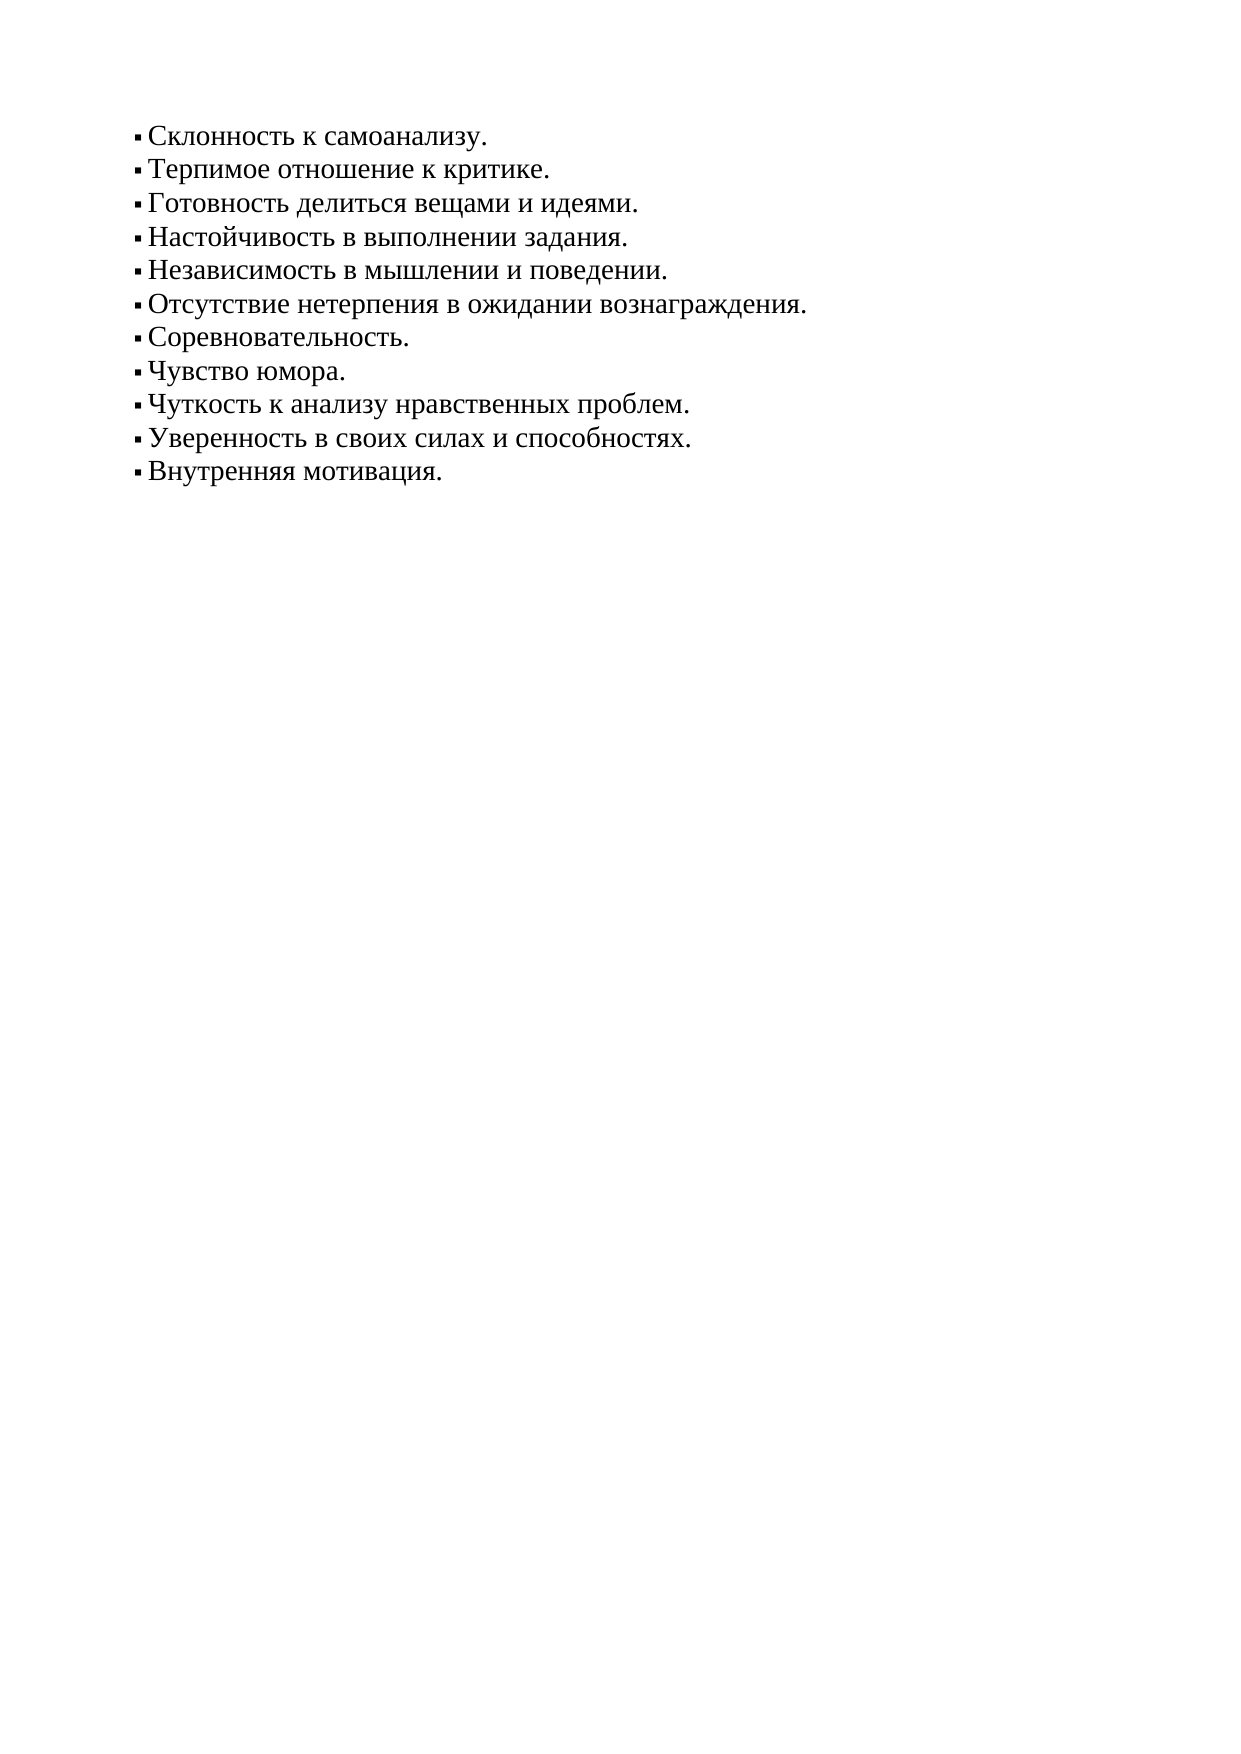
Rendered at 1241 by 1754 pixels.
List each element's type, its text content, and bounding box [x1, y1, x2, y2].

list Уверенность в своих силах и способностях. [133, 420, 1152, 453]
list Готовность делиться вещами и идеями. [133, 185, 1152, 219]
list Отсутствие нетерпения в ожидании вознаграждения. [133, 286, 1152, 319]
list Чуткость к анализу нравственных проблем. [133, 386, 1152, 420]
list Настойчивость в выполнении задания. [133, 219, 1152, 252]
list Терпимое отношение к критике. [133, 152, 1152, 185]
list Чувство юмора. [133, 353, 1152, 386]
list Склонность к самоанализу. [133, 118, 1152, 152]
list Внутренняя мотивация. [133, 453, 1152, 487]
list Соревновательность. [133, 319, 1152, 353]
list Независимость в мышлении и поведении. [133, 252, 1152, 286]
